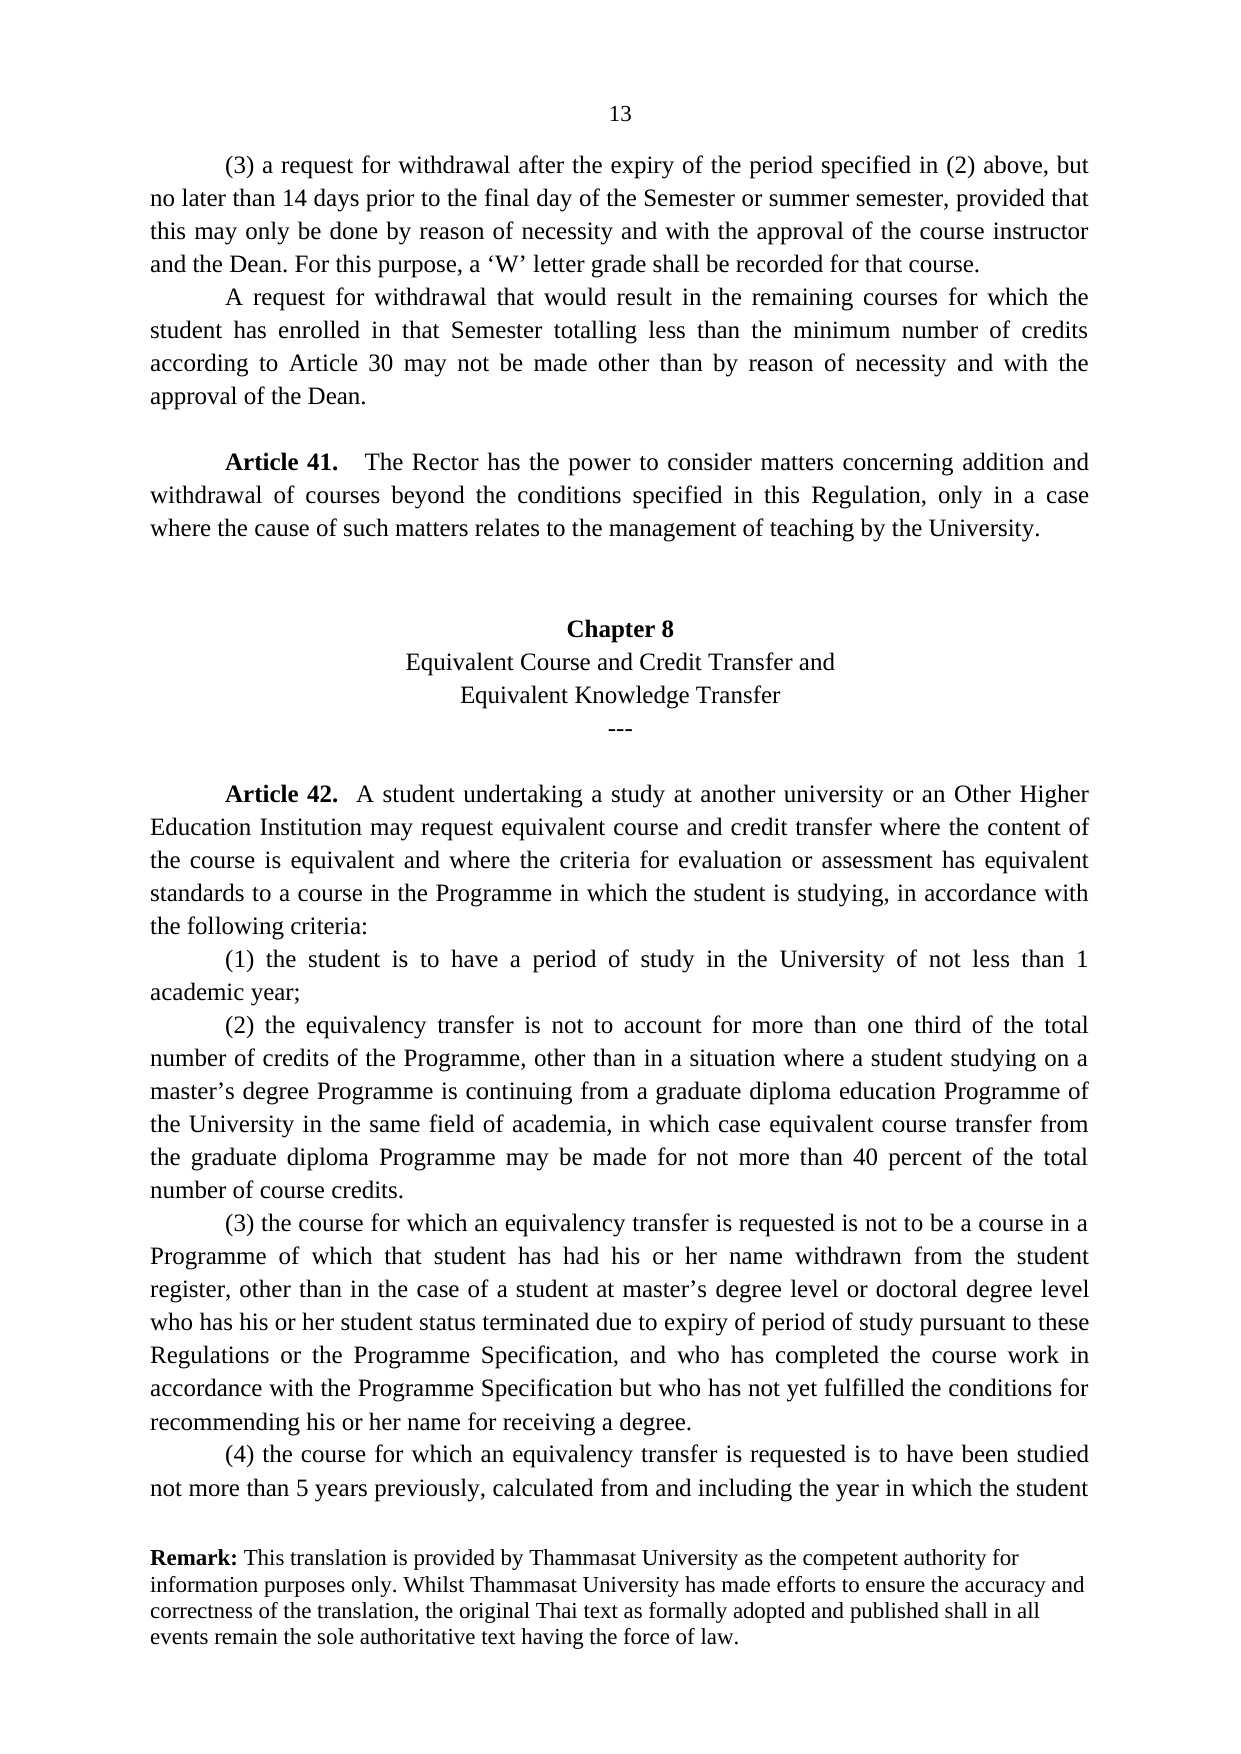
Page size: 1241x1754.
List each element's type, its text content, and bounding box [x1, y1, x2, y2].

text (3) a request for withdrawal after the expiry of the period specified in (2) above, but no later than 14 days prior to the final day of the Semester or summer semester, provided that this may only be done by reason of necessity and with the approval of the course instructor and the Dean. For this purpose, a ‘W’ letter grade shall be recorded for that course. [150, 150, 1090, 278]
text (1) the student is to have a period of study in the University of not less than 1 academic year; [150, 944, 1090, 1006]
text A request for withdrawal that would result in the remaining courses for which the student has enrolled in that Semester totalling less than the minimum number of credits according to Article 30 may not be made other than by reason of necessity and with the approval of the Dean. [150, 282, 1090, 410]
text (2) the equivalency transfer is not to account for more than one third of the total number of credits of the Programme, other than in a situation where a student studying on a master’s degree Programme is continuing from a graduate diploma education Programme of the University in the same field of academia, in which case equivalent course transfer from the graduate diploma Programme may be made for not more than 40 percent of the total number of course credits. [150, 1010, 1090, 1204]
text (3) the course for which an equivalency transfer is requested is not to be a course in a Programme of which that student has had his or her name withdrawn from the student register, other than in the case of a student at master’s degree level or doctoral degree level who has his or her student status terminated due to expiry of period of study pursuant to these Regulations or the Programme Specification, and who has completed the course work in accordance with the Programme Specification but who has not yet fulfilled the conditions for recommending his or her name for receiving a degree. [150, 1208, 1090, 1435]
text --- [150, 713, 1090, 742]
text Article 42. A student undertaking a study at another university or an Other Higher Education Institution may request equivalent course and credit transfer where the content of the course is equivalent and where the criteria for evaluation or assessment has equivalent standards to a course in the Programme in which the student is studying, in accordance with the following criteria: [150, 779, 1090, 940]
text Equivalent Knowledge Transfer [150, 680, 1090, 709]
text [150, 1439, 1090, 1501]
text Equivalent Course and Credit Transfer and [150, 647, 1090, 676]
text Article 41. The Rector has the power to consider matters concerning addition and withdrawal of courses beyond the conditions specified in this Regulation, only in a case where the cause of such matters relates to the management of teaching by the University. [150, 447, 1090, 542]
text Chapter 8 [150, 614, 1090, 643]
